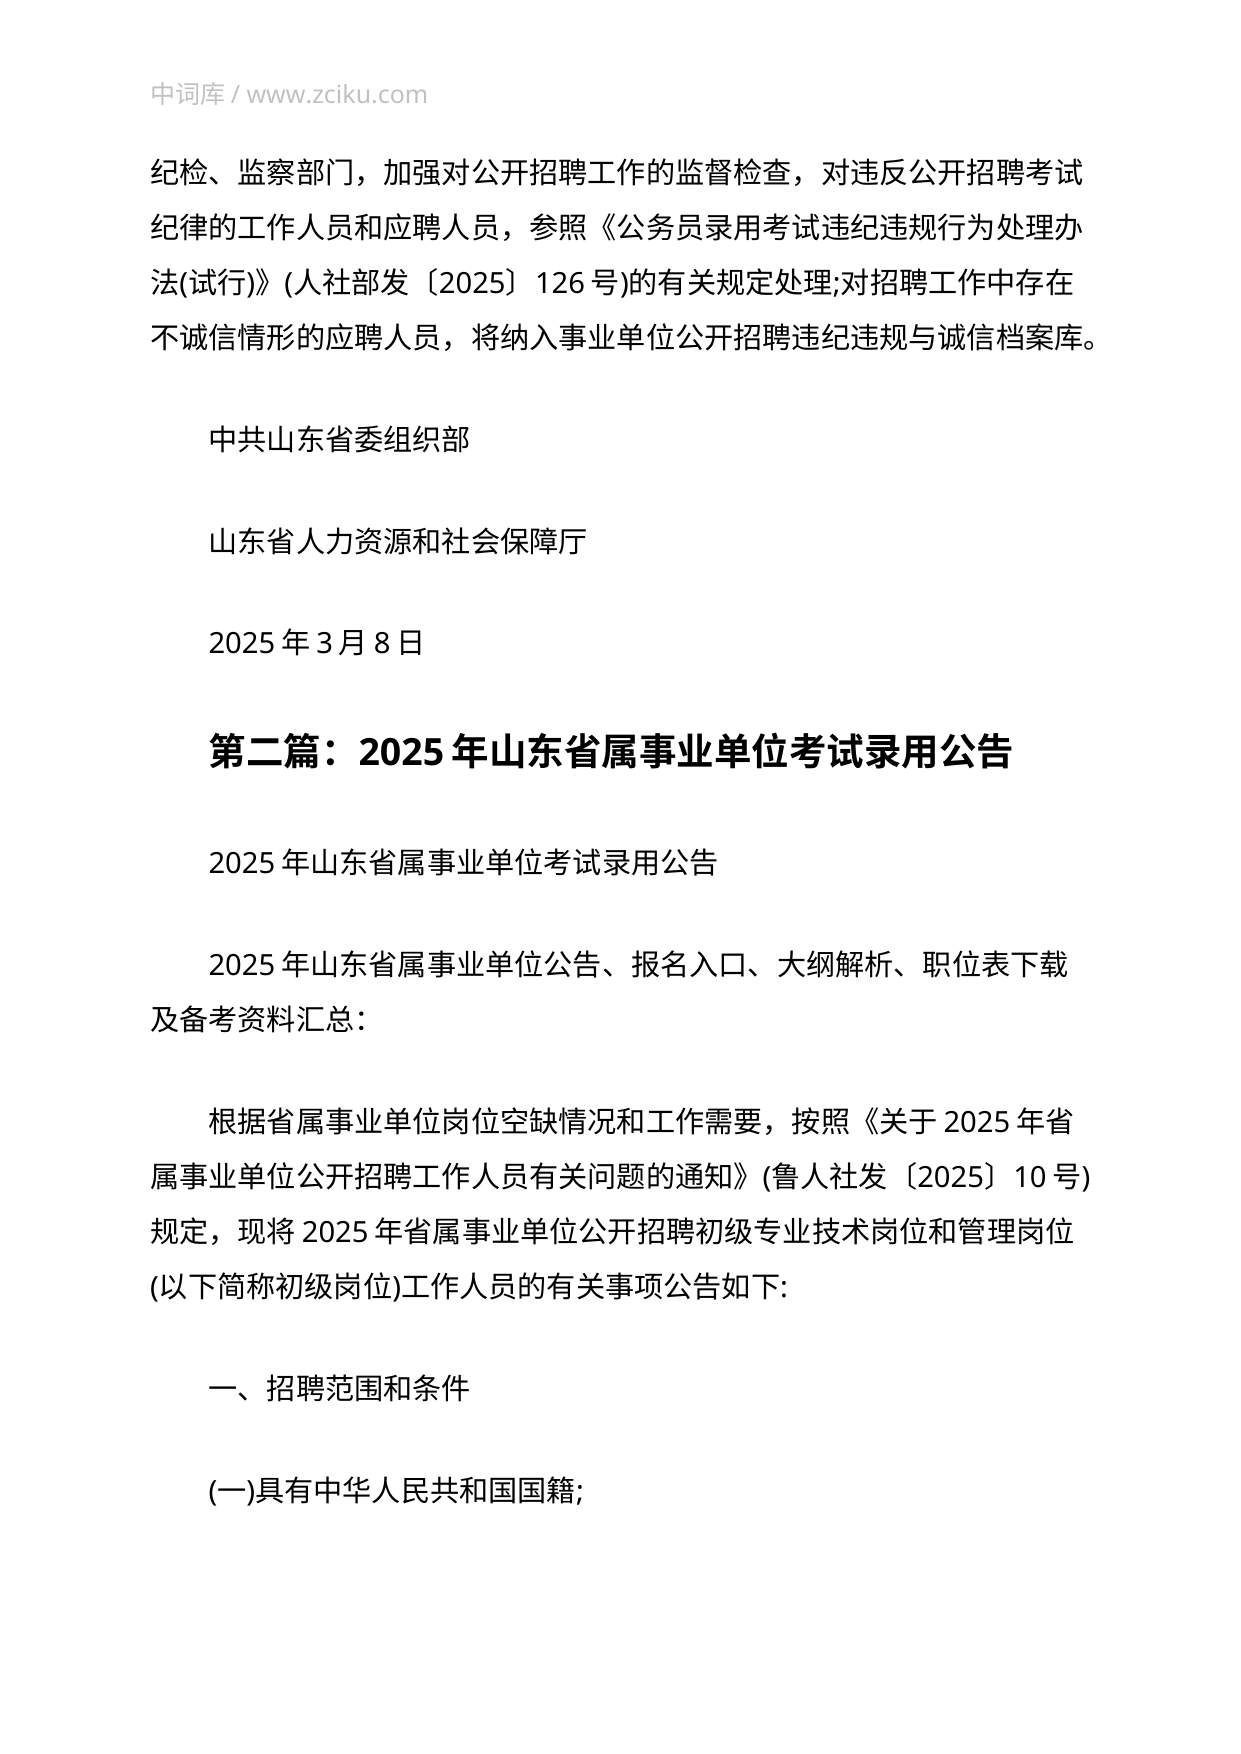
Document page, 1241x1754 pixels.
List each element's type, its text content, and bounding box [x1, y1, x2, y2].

text 2025年山东省属事业单位考试录用公告 [150, 840, 1090, 882]
text 根据省属事业单位岗位空缺情况和工作需要，按照《关于2025年省属事业单位公开招聘工作人员有关问题的通知》(鲁人社发〔2025〕10号)规定，现将2025年省属事业单位公开招聘初级专业技术岗位和管理岗位(以下简称初级岗位)工作人员的有关事项公告如下: [150, 1098, 1090, 1306]
text 第二篇：2025年山东省属事业单位考试录用公告 [150, 722, 1090, 777]
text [150, 150, 1090, 357]
text 中共山东省委组织部 [150, 417, 1090, 459]
text 一、招聘范围和条件 [150, 1365, 1090, 1408]
text 2025年3月8日 [150, 620, 1090, 662]
text 山东省人力资源和社会保障厅 [150, 518, 1090, 561]
text 2025年山东省属事业单位公告、报名入口、大纲解析、职位表下载及备考资料汇总： [150, 942, 1090, 1039]
text (一)具有中华人民共和国国籍; [150, 1467, 1090, 1509]
